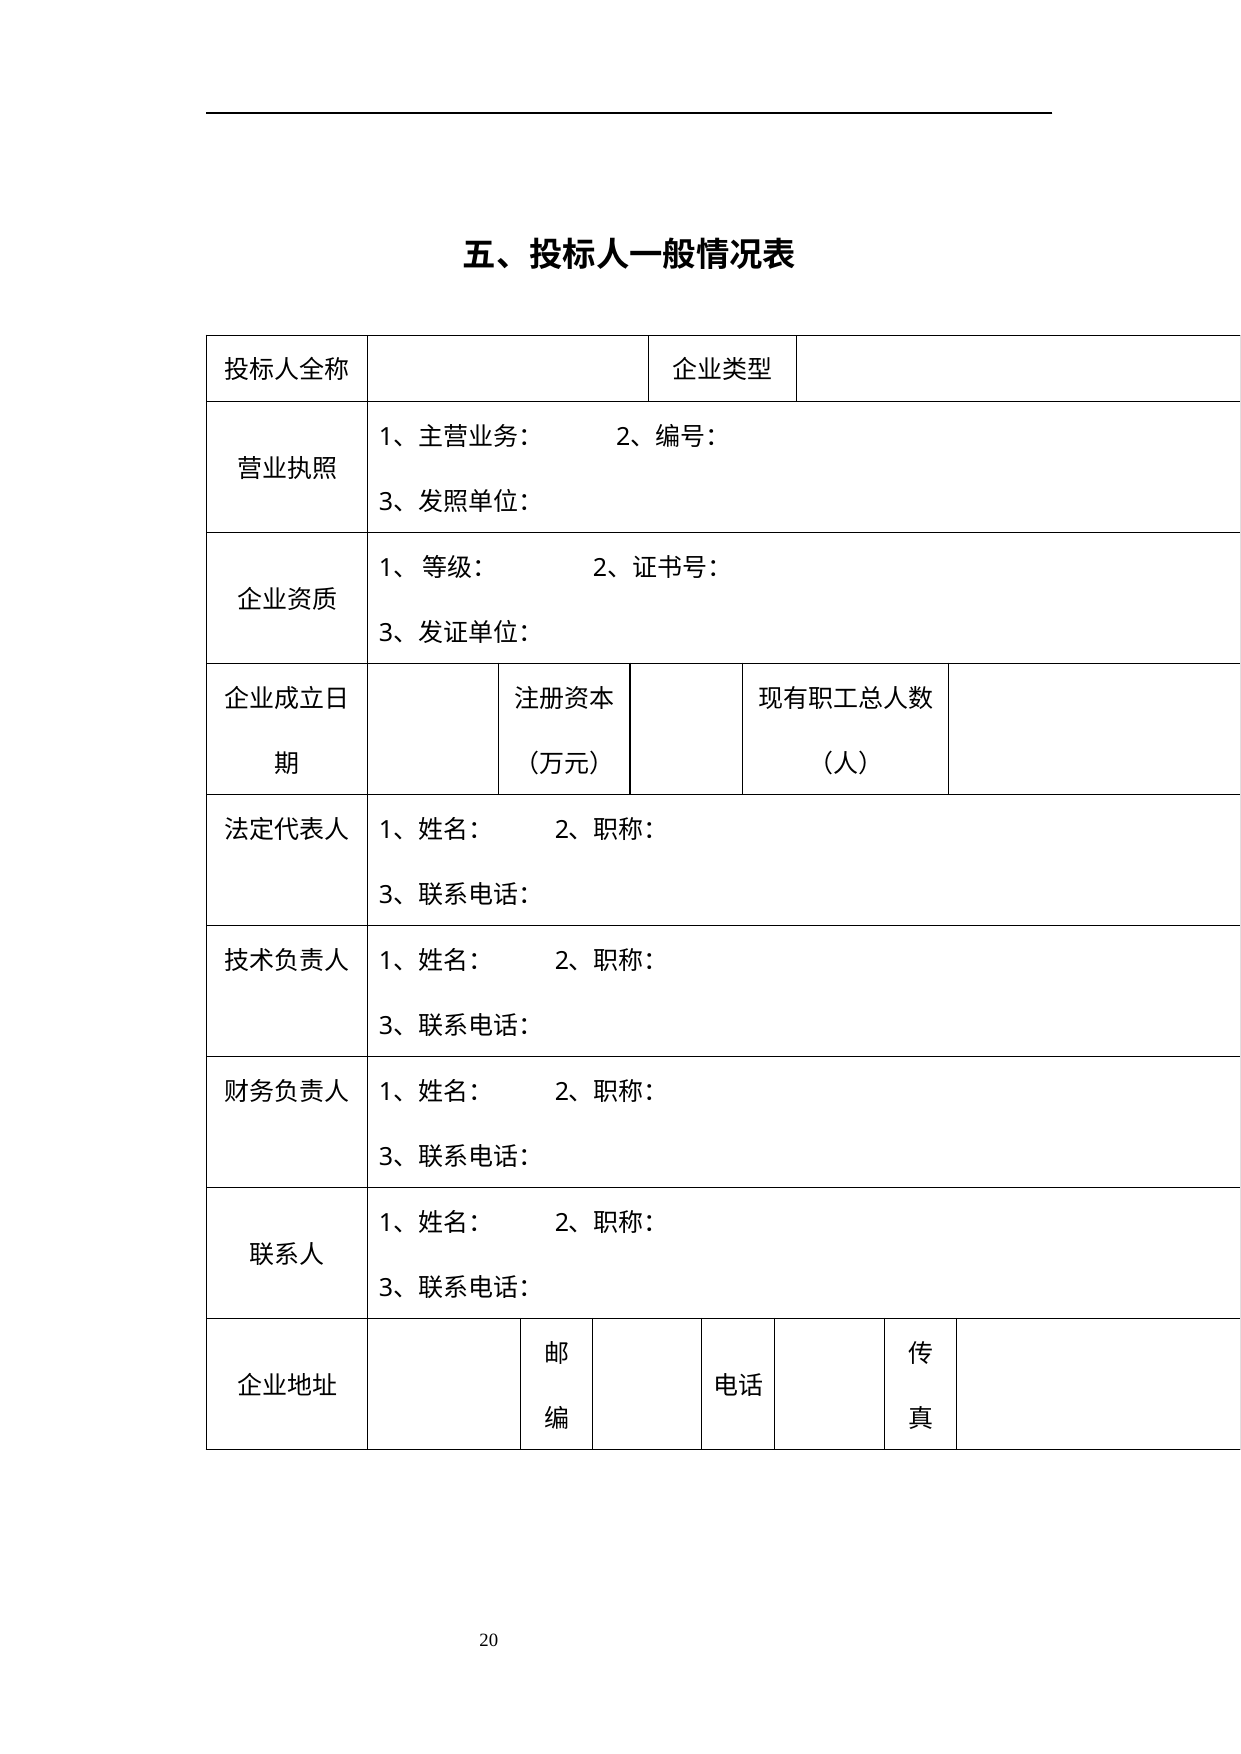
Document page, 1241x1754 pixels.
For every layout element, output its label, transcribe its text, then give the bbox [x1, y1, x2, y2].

table_header 企业类型 [649, 336, 796, 401]
table_cell 传真 [885, 1319, 956, 1449]
table_cell [631, 664, 742, 794]
table_cell 财务负责人 [207, 1057, 367, 1187]
table_cell 姓名： 2、职称： 3、联系电话： [368, 1057, 1240, 1187]
table_cell [949, 664, 1240, 794]
table_cell 注册资本（万元） [499, 664, 629, 794]
table_cell 企业资质 [207, 533, 367, 663]
table_cell 联系人 [207, 1188, 367, 1318]
table_header [368, 336, 648, 401]
table_cell [957, 1319, 1240, 1449]
table_cell [368, 1319, 520, 1449]
table_cell [593, 1319, 701, 1449]
table_cell 邮编 [521, 1319, 592, 1449]
table_cell 电话 [702, 1319, 774, 1449]
table_cell [368, 664, 498, 794]
table_cell 等级： 2、证书号： 3、发证单位： [368, 533, 1240, 663]
table_cell 主营业务： 2、编号： 3、发照单位： [368, 402, 1240, 532]
text 五、投标人一般情况表 [206, 219, 1052, 284]
table_cell 姓名： 2、职称： 3、联系电话： [368, 926, 1240, 1056]
table_header [797, 336, 1240, 401]
table_cell 法定代表人 [207, 795, 367, 925]
table_header 投标人全称 [207, 336, 367, 401]
table_cell 技术负责人 [207, 926, 367, 1056]
table_cell [775, 1319, 884, 1449]
table_cell 姓名： 2、职称： 3、联系电话： [368, 1188, 1240, 1318]
table_cell 现有职工总人数 （人） [743, 664, 948, 794]
table_cell 姓名： 2、职称： 3、联系电话： [368, 795, 1240, 925]
table_cell 营业执照 [207, 402, 367, 532]
table_cell 企业地址 [207, 1319, 367, 1449]
table_cell 企业成立日期 [207, 664, 367, 794]
